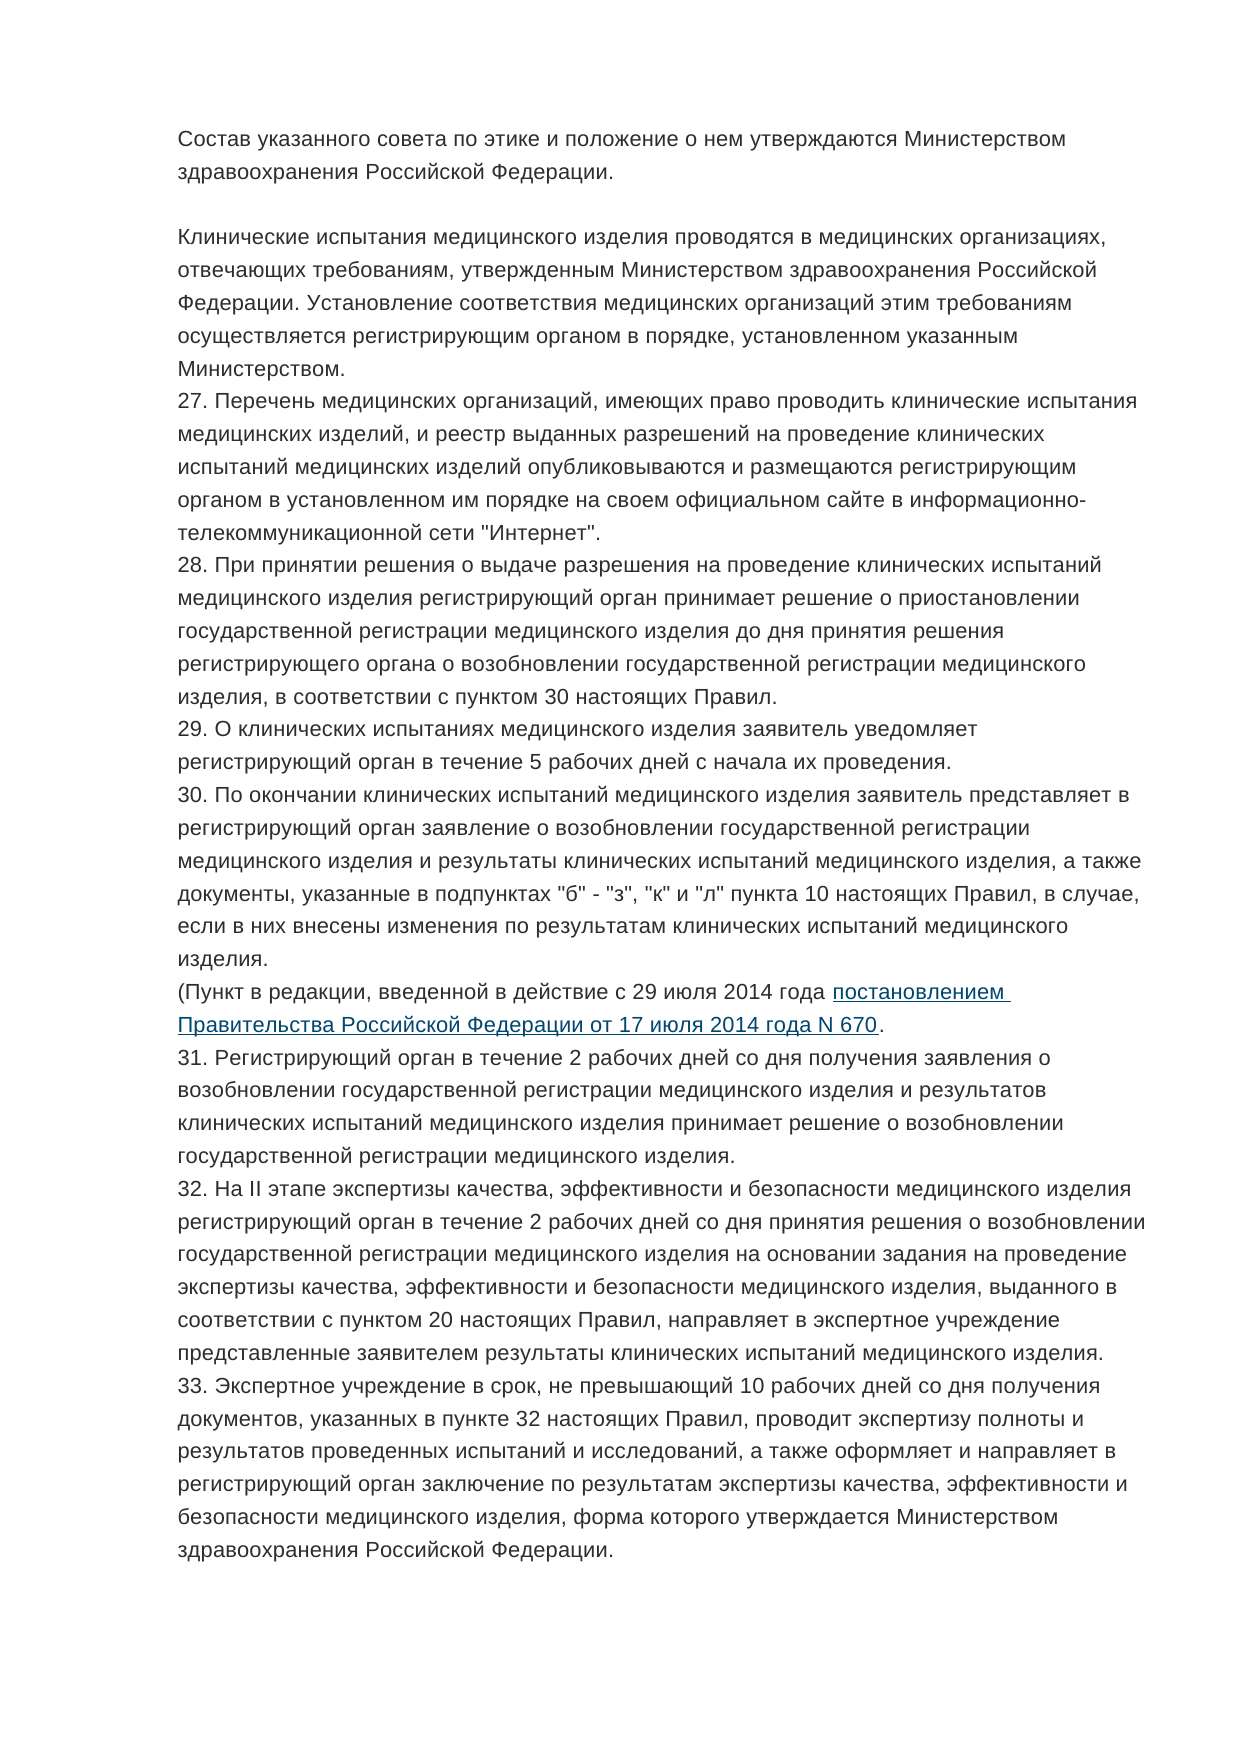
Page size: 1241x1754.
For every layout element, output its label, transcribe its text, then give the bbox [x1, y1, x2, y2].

text 32. На II этапе экспертизы качества, эффективности и безопасности медицинского изделия регистрирующий орган в течение 2 рабочих дней со дня принятия решения о возобновлении государственной регистрации медицинского изделия на основании задания на проведение экспертизы качества, эффективности и безопасности медицинского изделия, выданного в соответствии с пунктом 20 настоящих Правил, направляет в экспертное учреждение представленные заявителем результаты клинических испытаний медицинского изделия. [177, 1168, 1152, 1365]
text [177, 118, 1152, 381]
text 28. При принятии решения о выдаче разрешения на проведение клинических испытаний медицинского изделия регистрирующий орган принимает решение о приостановлении государственной регистрации медицинского изделия до дня принятия решения регистрирующего органа о возобновлении государственной регистрации медицинского изделия, в соответствии с пунктом 30 настоящих Правил. [177, 545, 1152, 709]
text 30. По окончании клинических испытаний медицинского изделия заявитель представляет в регистрирующий орган заявление о возобновлении государственной регистрации медицинского изделия и результаты клинических испытаний медицинского изделия, а также документы, указанные в подпунктах "б" - "з", "к" и "л" пункта 10 настоящих Правил, в случае, если в них внесены изменения по результатам клинических испытаний медицинского изделия. (Пункт в редакции, введенной в действие с 29 июля 2014 года постановлением Правительства Российской Федерации от 17 июля 2014 года N 670. [177, 774, 1152, 1037]
text 29. О клинических испытаниях медицинского изделия заявитель уведомляет регистрирующий орган в течение 5 рабочих дней с начала их проведения. [177, 709, 1152, 774]
text 27. Перечень медицинских организаций, имеющих право проводить клинические испытания медицинских изделий, и реестр выданных разрешений на проведение клинических испытаний медицинских изделий опубликовываются и размещаются регистрирующим органом в установленном им порядке на своем официальном сайте в информационно-телекоммуникационной сети "Интернет". [177, 381, 1152, 545]
text 31. Регистрирующий орган в течение 2 рабочих дней со дня получения заявления о возобновлении государственной регистрации медицинского изделия и результатов клинических испытаний медицинского изделия принимает решение о возобновлении государственной регистрации медицинского изделия. [177, 1037, 1152, 1168]
text 33. Экспертное учреждение в срок, не превышающий 10 рабочих дней со дня получения документов, указанных в пункте 32 настоящих Правил, проводит экспертизу полноты и результатов проведенных испытаний и исследований, а также оформляет и направляет в регистрирующий орган заключение по результатам экспертизы качества, эффективности и безопасности медицинского изделия, форма которого утверждается Министерством здравоохранения Российской Федерации. [177, 1365, 1152, 1562]
